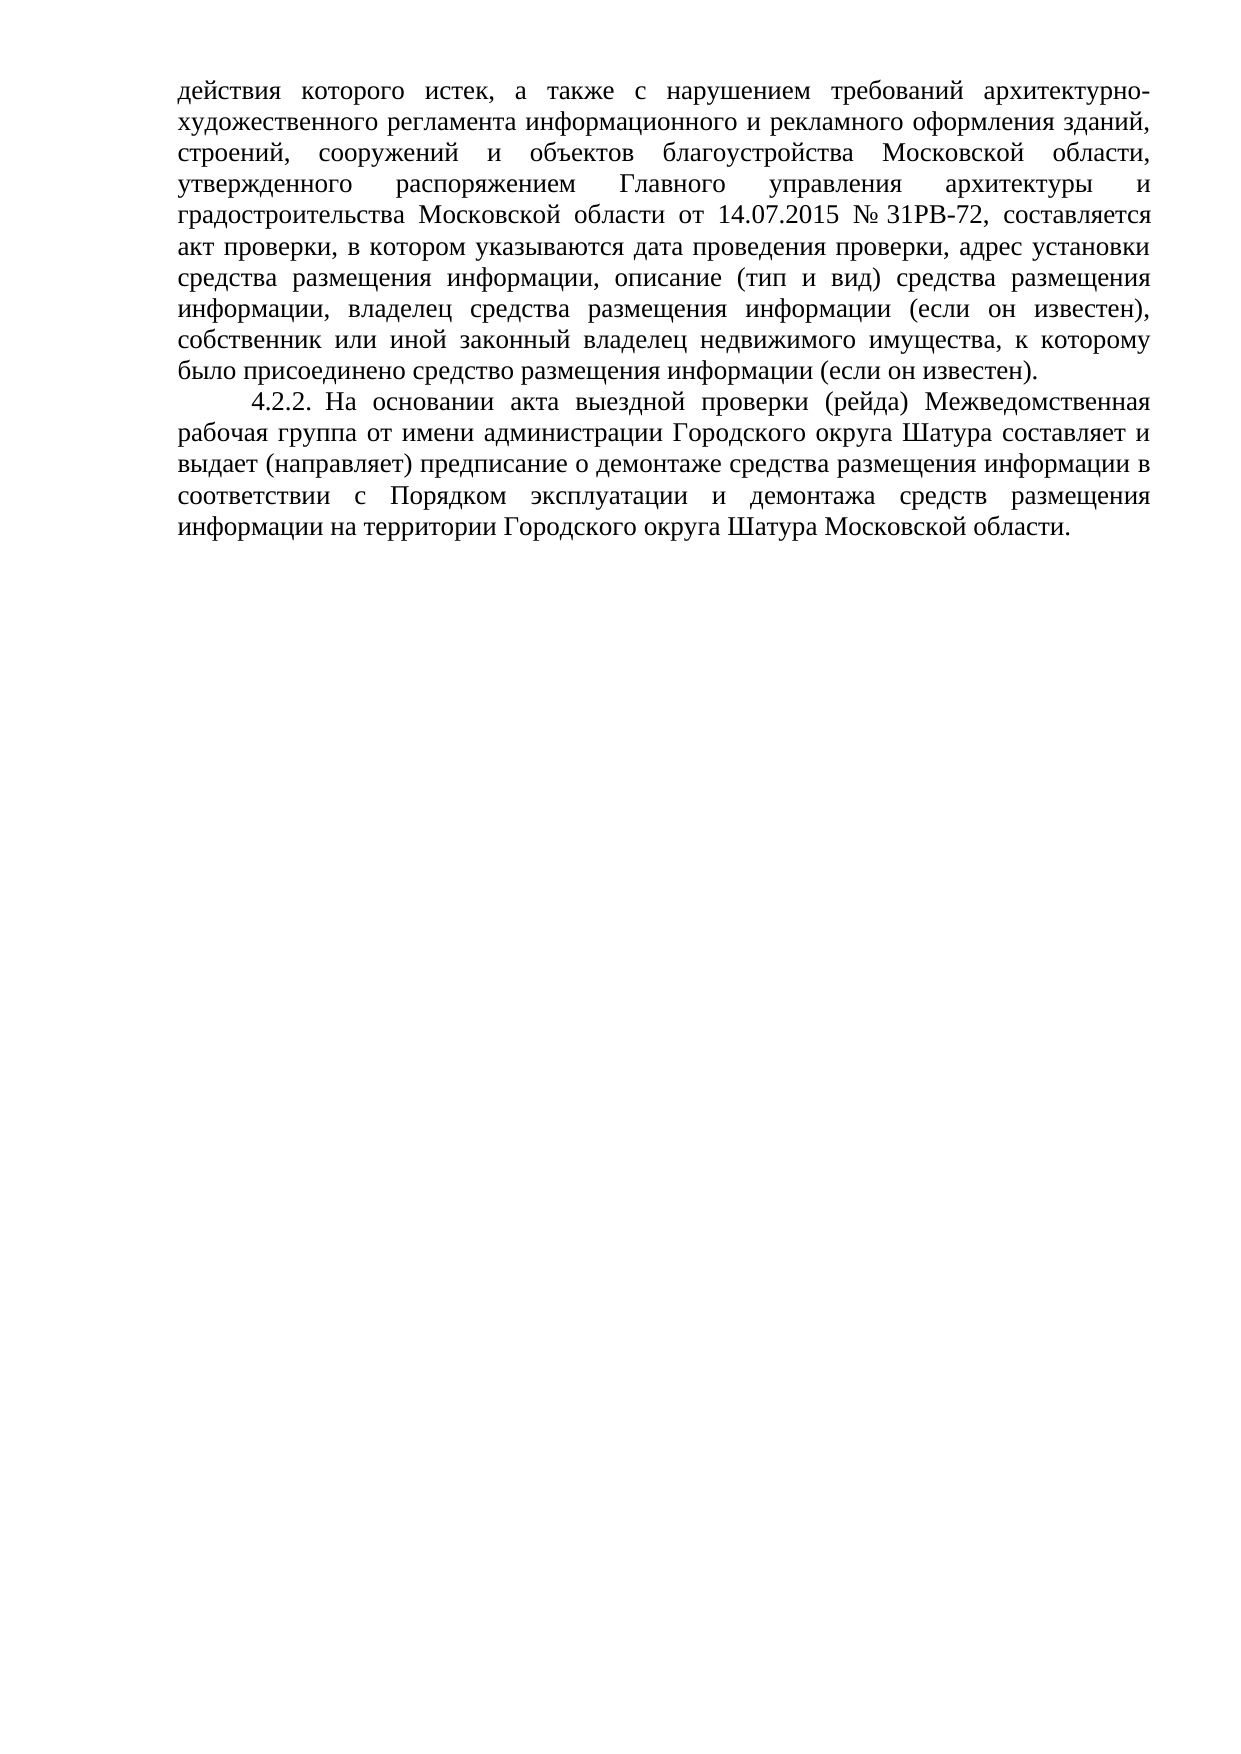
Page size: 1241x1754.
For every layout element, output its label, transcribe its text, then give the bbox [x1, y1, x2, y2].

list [177, 74, 1152, 385]
list На основании акта выездной проверки (рейда) Межведомственная рабочая группа от имени администрации Городского округа Шатура составляет и выдает (направляет) предписание о демонтаже средства размещения информации в соответствии с Порядком эксплуатации и демонтажа средств размещения информации на территории Городского округа Шатура Московской области. [177, 385, 1152, 541]
